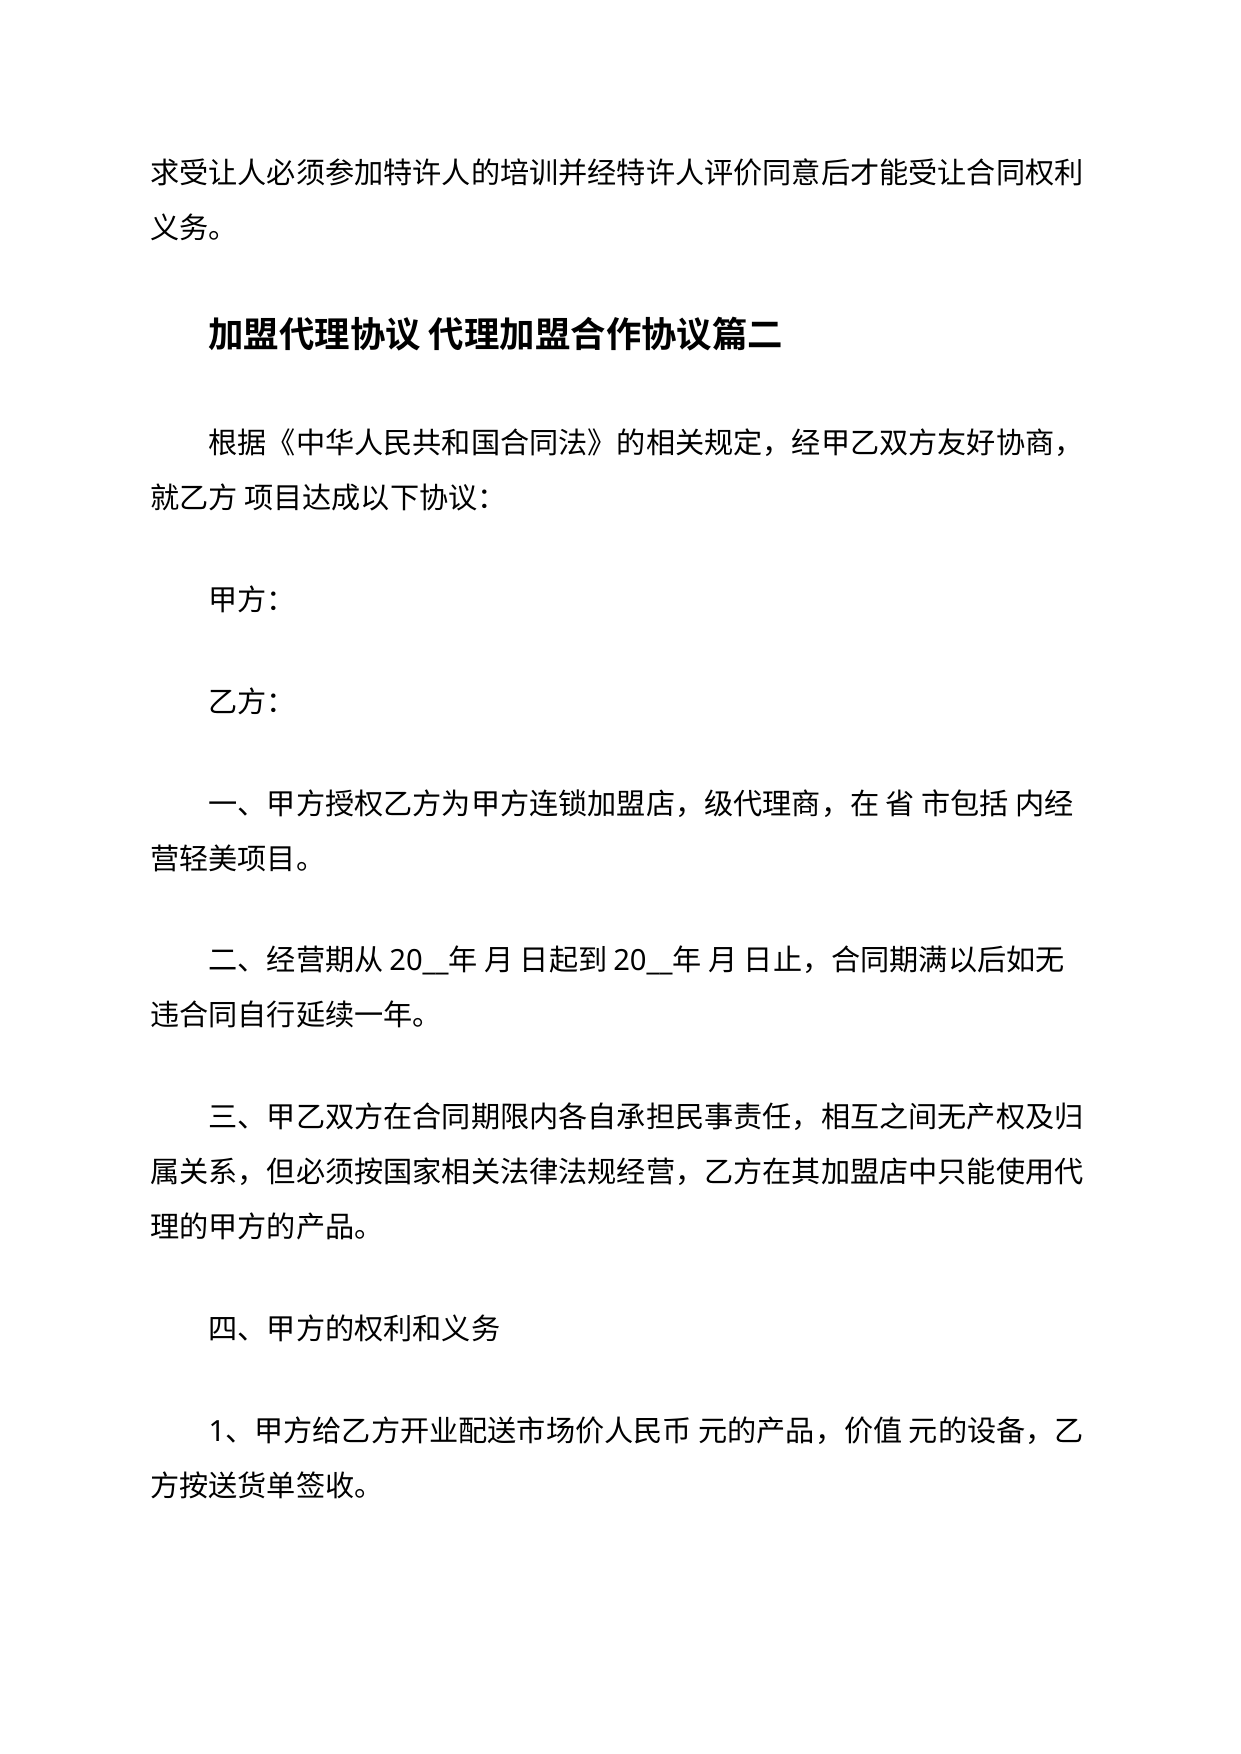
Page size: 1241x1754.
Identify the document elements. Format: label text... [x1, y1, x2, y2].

text 二、经营期从20__年 月 日起到20__年 月 日止，合同期满以后如无违合同自行延续一年。 [150, 937, 1090, 1034]
text 1、甲方给乙方开业配送市场价人民币 元的产品，价值 元的设备，乙方按送货单签收。 [150, 1407, 1090, 1504]
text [150, 150, 1090, 247]
text 四、甲方的权利和义务 [150, 1305, 1090, 1348]
text 甲方： [150, 577, 1090, 619]
text 三、甲乙双方在合同期限内各自承担民事责任，相互之间无产权及归属关系，但必须按国家相关法律法规经营，乙方在其加盟店中只能使用代理的甲方的产品。 [150, 1094, 1090, 1246]
text 一、甲方授权乙方为甲方连锁加盟店，级代理商，在 省 市包括 内经营轻美项目。 [150, 780, 1090, 877]
text 加盟代理协议 代理加盟合作协议篇二 [150, 307, 1090, 358]
text 根据《中华人民共和国合同法》的相关规定，经甲乙双方友好协商，就乙方 项目达成以下协议： [150, 420, 1090, 517]
text 乙方： [150, 678, 1090, 721]
